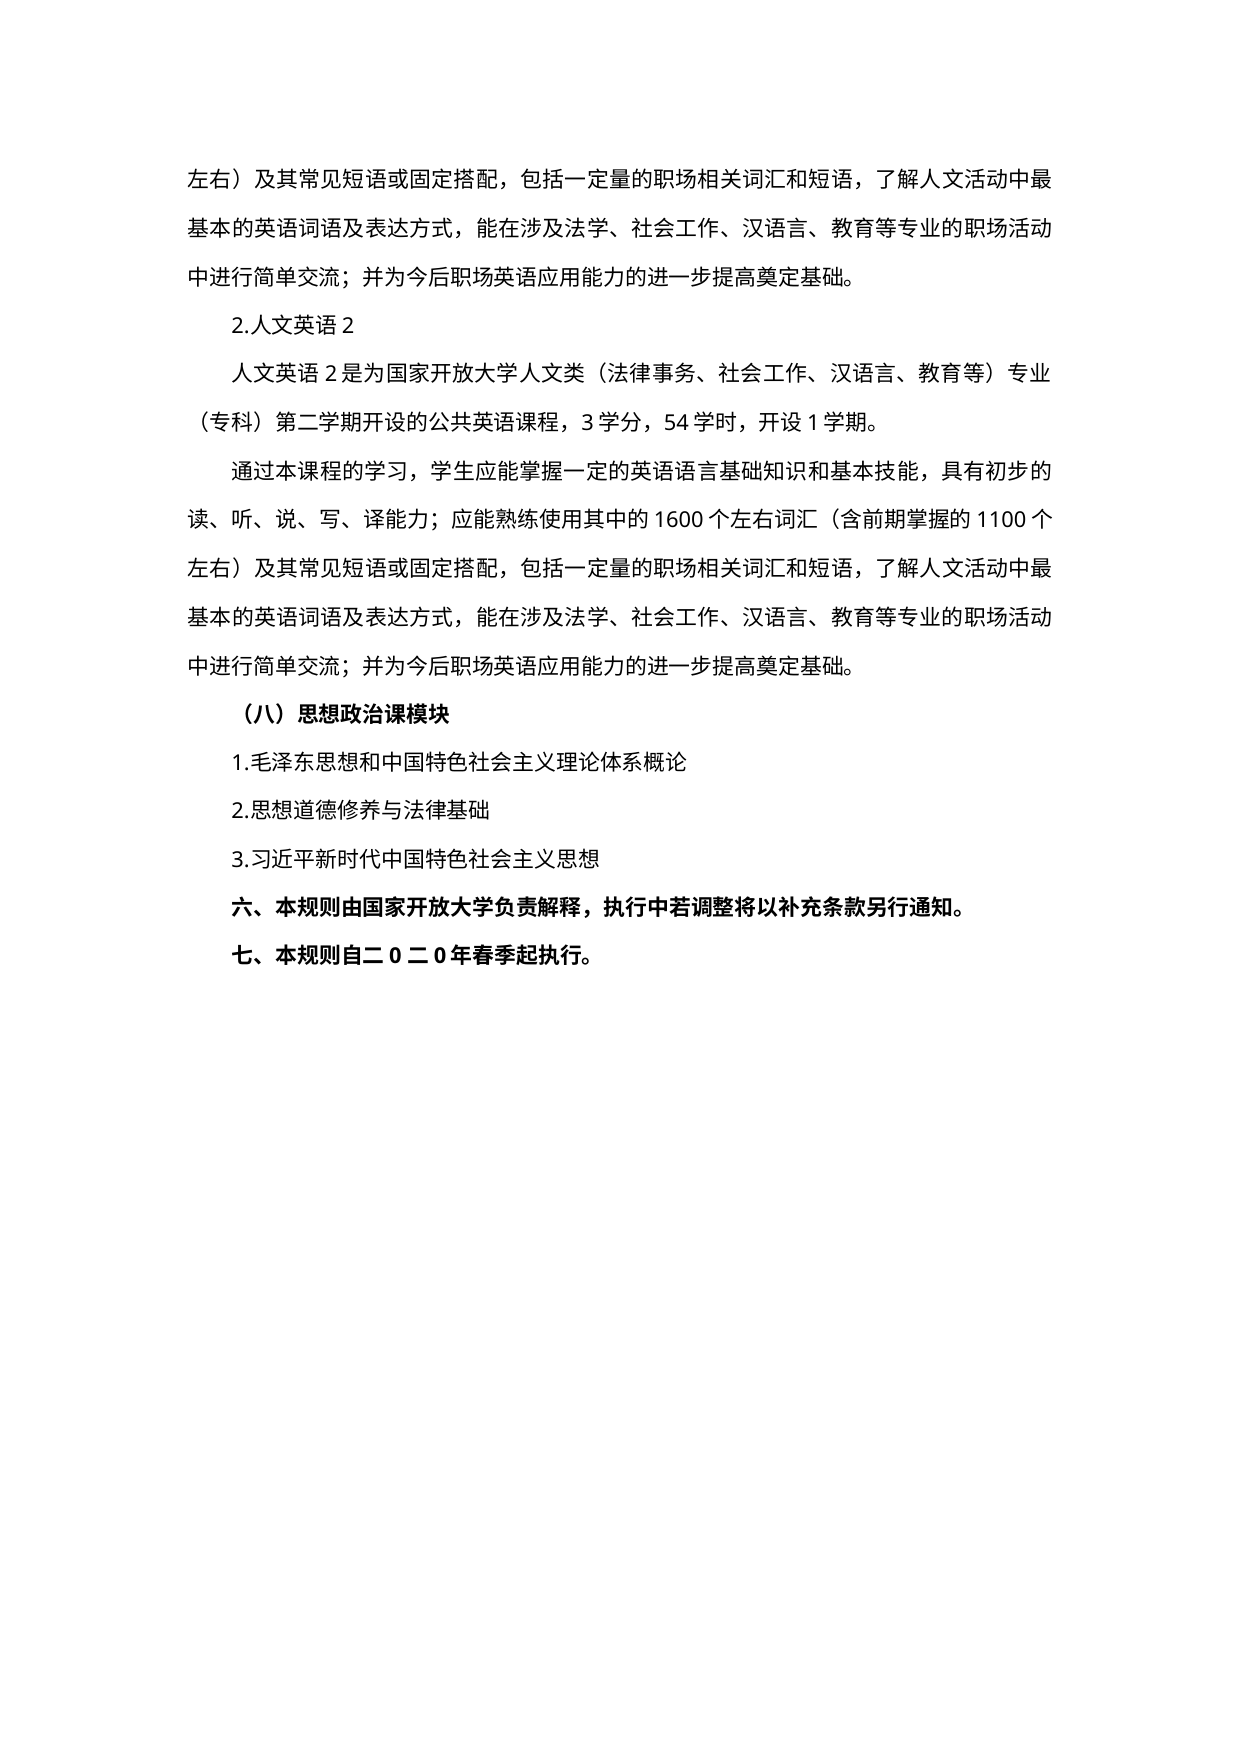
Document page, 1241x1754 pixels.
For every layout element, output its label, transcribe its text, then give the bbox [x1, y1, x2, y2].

text 1.毛泽东思想和中国特色社会主义理论体系概论 [187, 745, 1053, 777]
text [187, 162, 1053, 292]
text 2.人文英语2 [187, 308, 1053, 340]
text 通过本课程的学习，学生应能掌握一定的英语语言基础知识和基本技能，具有初步的读、听、说、写、译能力；应能熟练使用其中的1600个左右词汇（含前期掌握的1100个左右）及其常见短语或固定搭配，包括一定量的职场相关词汇和短语，了解人文活动中最基本的英语词语及表达方式，能在涉及法学、社会工作、汉语言、教育等专业的职场活动中进行简单交流；并为今后职场英语应用能力的进一步提高奠定基础。 [187, 453, 1053, 681]
text 2.思想道德修养与法律基础 [187, 793, 1053, 826]
text 3.习近平新时代中国特色社会主义思想 [187, 842, 1053, 874]
text 人文英语2是为国家开放大学人文类（法律事务、社会工作、汉语言、教育等）专业（专科）第二学期开设的公共英语课程，3学分，54学时，开设1学期。 [187, 356, 1053, 437]
text 六、本规则由国家开放大学负责解释，执行中若调整将以补充条款另行通知。 [187, 890, 1053, 922]
text 七、本规则自二0 二0年春季起执行。 [187, 938, 1053, 971]
text （八）思想政治课模块 [187, 697, 1053, 729]
